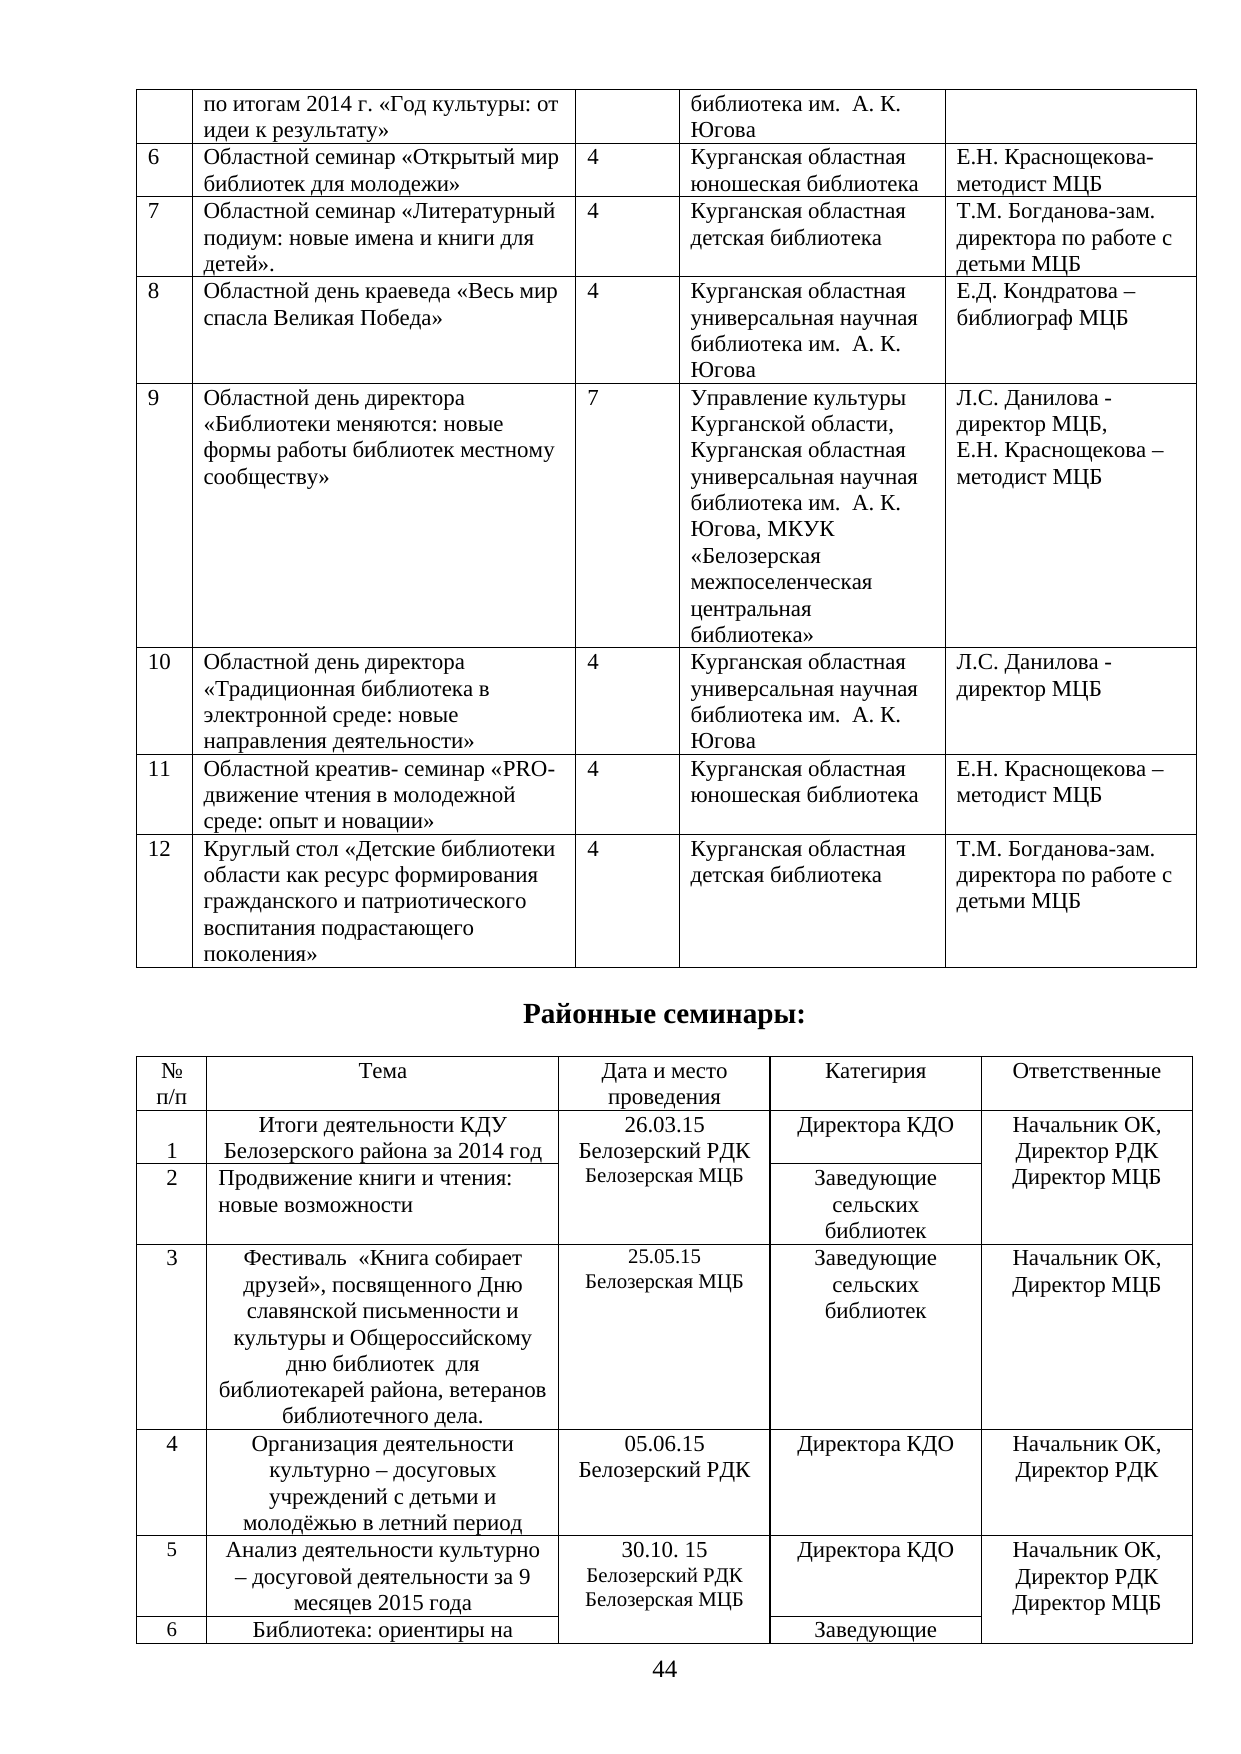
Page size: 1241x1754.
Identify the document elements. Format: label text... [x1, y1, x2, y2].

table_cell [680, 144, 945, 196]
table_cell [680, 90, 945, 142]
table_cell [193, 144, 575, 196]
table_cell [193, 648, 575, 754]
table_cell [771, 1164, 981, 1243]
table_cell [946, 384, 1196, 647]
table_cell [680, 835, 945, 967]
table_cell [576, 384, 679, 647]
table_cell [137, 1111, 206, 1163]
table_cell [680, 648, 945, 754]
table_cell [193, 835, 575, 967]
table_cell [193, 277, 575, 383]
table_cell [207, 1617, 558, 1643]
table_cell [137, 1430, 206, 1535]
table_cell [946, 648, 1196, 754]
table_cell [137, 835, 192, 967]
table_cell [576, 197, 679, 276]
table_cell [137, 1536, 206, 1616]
text Районные семинары: [148, 996, 1181, 1030]
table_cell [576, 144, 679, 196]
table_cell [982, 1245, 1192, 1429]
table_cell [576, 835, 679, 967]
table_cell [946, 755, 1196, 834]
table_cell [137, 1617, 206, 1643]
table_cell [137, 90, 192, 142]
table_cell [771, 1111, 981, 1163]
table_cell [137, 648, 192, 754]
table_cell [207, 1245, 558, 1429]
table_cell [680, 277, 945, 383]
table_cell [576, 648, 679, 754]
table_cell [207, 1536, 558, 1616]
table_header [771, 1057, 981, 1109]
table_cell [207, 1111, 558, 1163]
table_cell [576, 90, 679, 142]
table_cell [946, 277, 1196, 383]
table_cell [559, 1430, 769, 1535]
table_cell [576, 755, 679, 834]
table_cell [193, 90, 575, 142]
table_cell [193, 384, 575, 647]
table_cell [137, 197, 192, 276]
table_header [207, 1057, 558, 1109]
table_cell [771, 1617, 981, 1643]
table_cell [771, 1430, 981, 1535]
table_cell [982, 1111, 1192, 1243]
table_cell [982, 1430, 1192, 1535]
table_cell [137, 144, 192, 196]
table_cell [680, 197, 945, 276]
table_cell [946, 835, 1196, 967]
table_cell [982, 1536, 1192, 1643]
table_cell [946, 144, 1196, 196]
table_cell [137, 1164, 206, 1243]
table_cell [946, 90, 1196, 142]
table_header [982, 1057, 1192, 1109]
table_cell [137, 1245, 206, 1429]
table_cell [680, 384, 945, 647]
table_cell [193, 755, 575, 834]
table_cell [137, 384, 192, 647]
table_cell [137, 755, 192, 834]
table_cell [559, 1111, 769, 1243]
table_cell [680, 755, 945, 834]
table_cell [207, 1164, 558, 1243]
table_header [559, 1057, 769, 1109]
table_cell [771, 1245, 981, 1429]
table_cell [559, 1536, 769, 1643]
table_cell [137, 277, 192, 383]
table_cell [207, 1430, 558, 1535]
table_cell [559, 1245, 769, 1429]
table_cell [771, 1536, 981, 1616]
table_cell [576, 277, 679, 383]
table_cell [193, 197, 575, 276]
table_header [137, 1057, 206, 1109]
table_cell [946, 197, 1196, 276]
